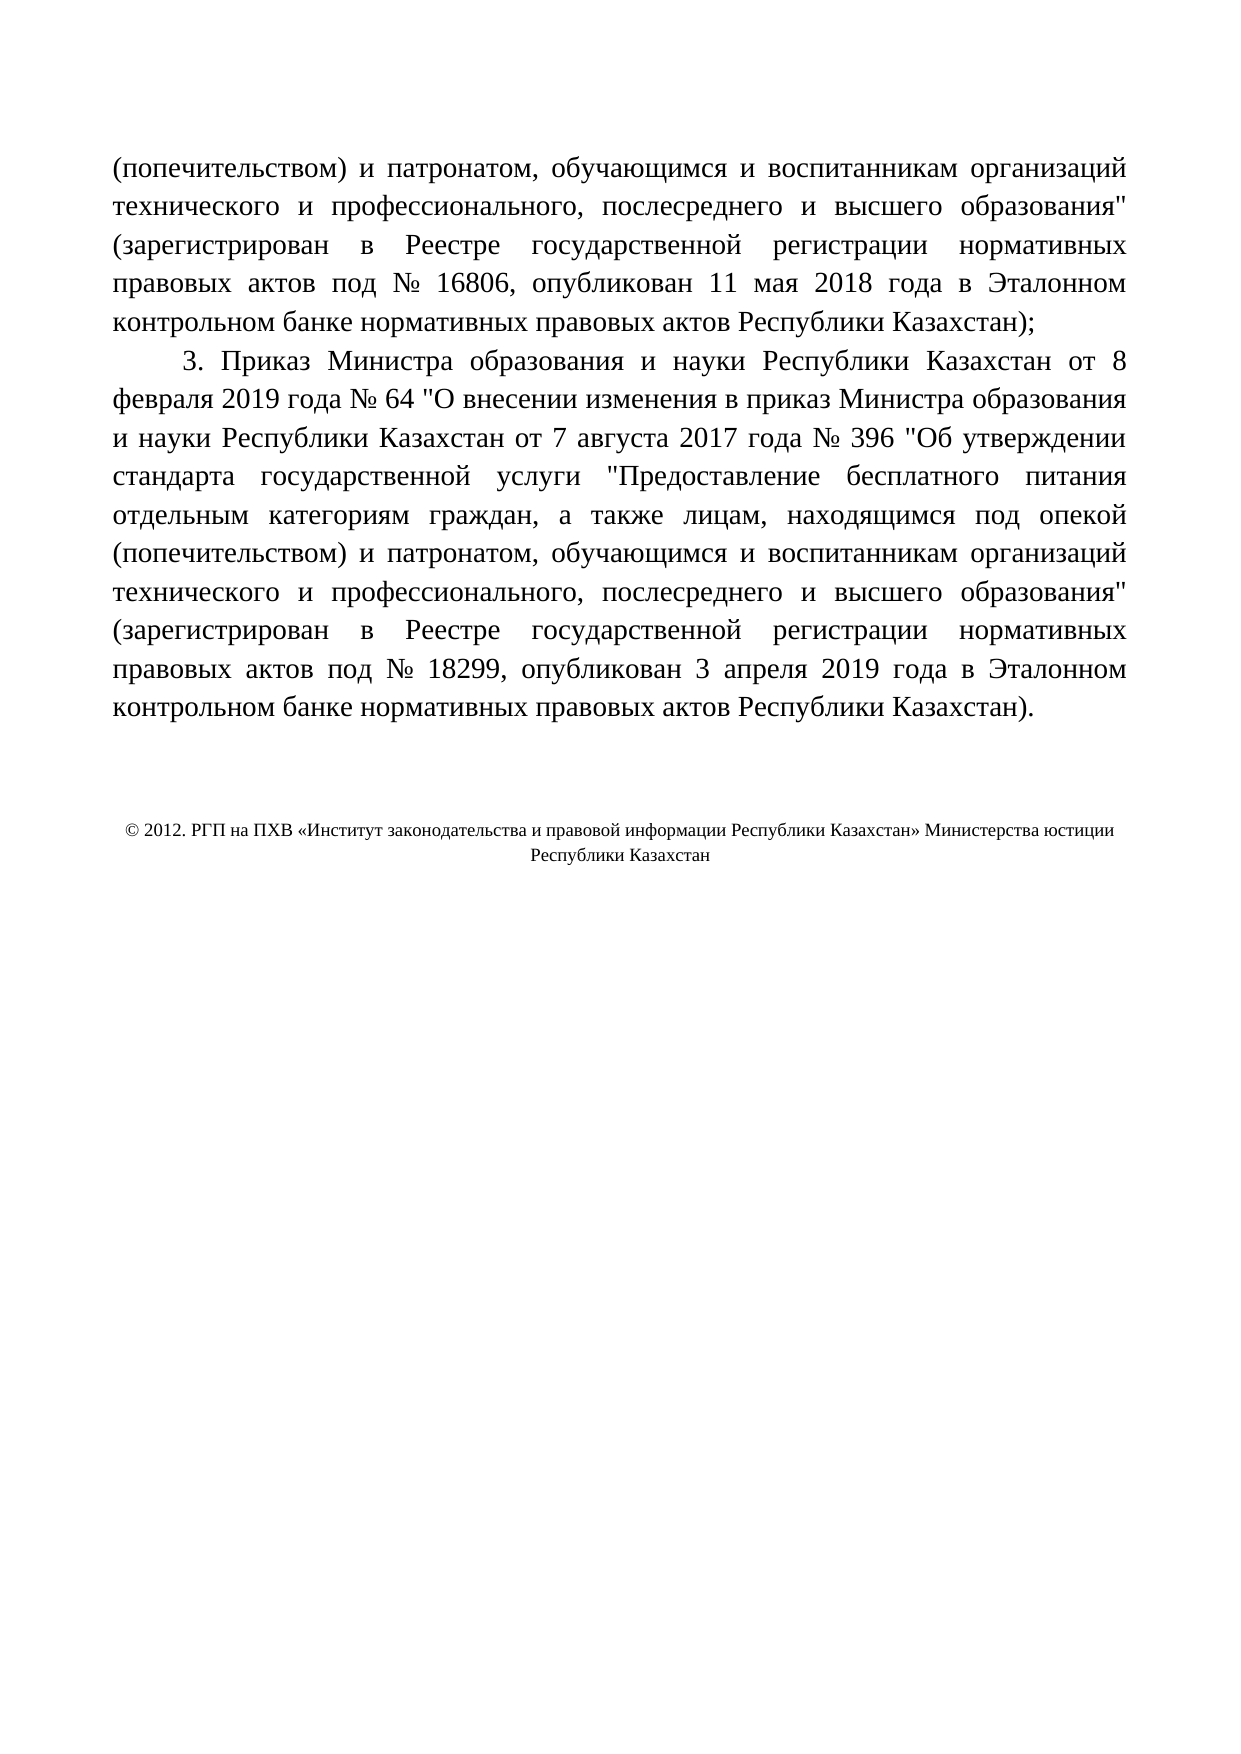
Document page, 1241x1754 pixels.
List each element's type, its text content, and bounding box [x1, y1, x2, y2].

text 3. Приказ Министра образования и науки Республики Казахстан от 8 февраля 2019 года № 64 "О внесении изменения в приказ Министра образования и науки Республики Казахстан от 7 августа 2017 года № 396 "Об утверждении стандарта государственной услуги "Предоставление бесплатного питания отдельным категориям граждан, а также лицам, находящимся под опекой (попечительством) и патронатом, обучающимся и воспитанникам организаций технического и профессионального, послесреднего и высшего образования" (зарегистрирован в Реестре государственной регистрации нормативных правовых актов под № 18299, опубликован 3 апреля 2019 года в Эталонном контрольном банке нормативных правовых актов Республики Казахстан). [112, 343, 1128, 723]
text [112, 150, 1128, 338]
text © 2012. РГП на ПХВ «Институт законодательства и правовой информации Республики Казахстан» Министерства юстиции Республики Казахстан [112, 819, 1128, 865]
